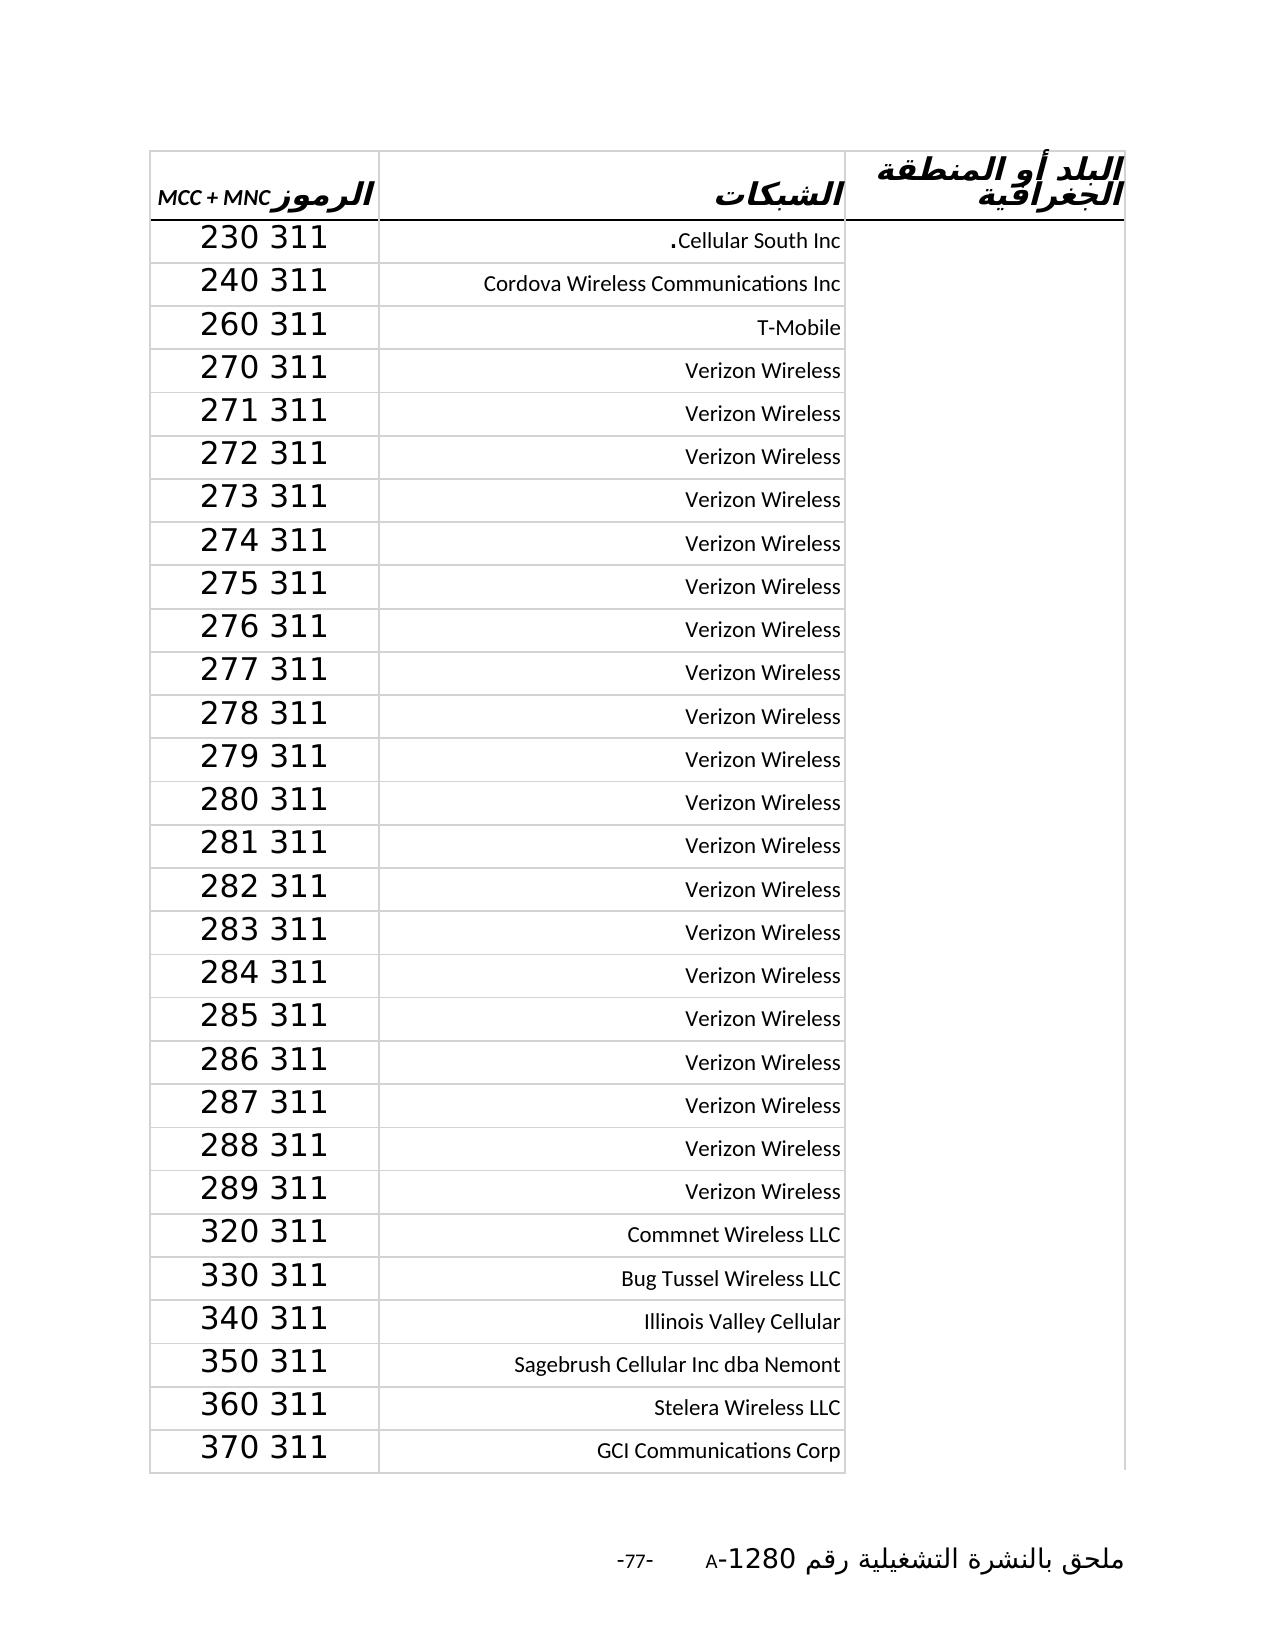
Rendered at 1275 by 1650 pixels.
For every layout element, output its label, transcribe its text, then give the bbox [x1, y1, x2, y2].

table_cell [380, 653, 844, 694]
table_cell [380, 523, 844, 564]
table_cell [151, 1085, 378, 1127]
table_header الرموزMCC + MNC [151, 152, 378, 218]
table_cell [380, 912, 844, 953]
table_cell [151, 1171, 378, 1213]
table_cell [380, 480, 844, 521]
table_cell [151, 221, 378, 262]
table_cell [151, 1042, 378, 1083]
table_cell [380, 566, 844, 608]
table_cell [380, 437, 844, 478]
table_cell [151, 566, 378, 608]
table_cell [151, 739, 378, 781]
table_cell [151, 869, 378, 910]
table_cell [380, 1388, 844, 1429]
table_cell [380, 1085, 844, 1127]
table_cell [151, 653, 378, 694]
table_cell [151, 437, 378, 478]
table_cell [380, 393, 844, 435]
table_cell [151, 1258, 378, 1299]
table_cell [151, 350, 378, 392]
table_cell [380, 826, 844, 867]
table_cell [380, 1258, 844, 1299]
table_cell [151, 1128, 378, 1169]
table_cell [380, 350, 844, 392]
table_header البلد أو المنطقة الجغرافية [846, 152, 1124, 218]
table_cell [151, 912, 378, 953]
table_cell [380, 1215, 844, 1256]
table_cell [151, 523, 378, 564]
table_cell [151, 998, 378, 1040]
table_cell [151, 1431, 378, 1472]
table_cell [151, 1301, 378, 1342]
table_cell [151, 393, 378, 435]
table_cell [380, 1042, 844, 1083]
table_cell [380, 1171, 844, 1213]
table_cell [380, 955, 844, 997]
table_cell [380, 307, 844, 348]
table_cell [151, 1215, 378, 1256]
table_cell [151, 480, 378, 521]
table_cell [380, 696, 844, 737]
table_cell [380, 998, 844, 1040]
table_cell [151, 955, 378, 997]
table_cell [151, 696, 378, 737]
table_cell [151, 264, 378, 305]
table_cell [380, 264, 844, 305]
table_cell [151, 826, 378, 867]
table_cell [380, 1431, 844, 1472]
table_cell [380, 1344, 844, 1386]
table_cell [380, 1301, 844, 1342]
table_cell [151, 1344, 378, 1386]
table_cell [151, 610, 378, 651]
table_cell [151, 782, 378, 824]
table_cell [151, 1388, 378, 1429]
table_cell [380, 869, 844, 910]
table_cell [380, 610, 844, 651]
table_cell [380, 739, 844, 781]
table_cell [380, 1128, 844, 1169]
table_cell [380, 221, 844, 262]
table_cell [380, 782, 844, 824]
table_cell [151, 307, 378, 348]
table_header الشبكات [380, 152, 844, 218]
